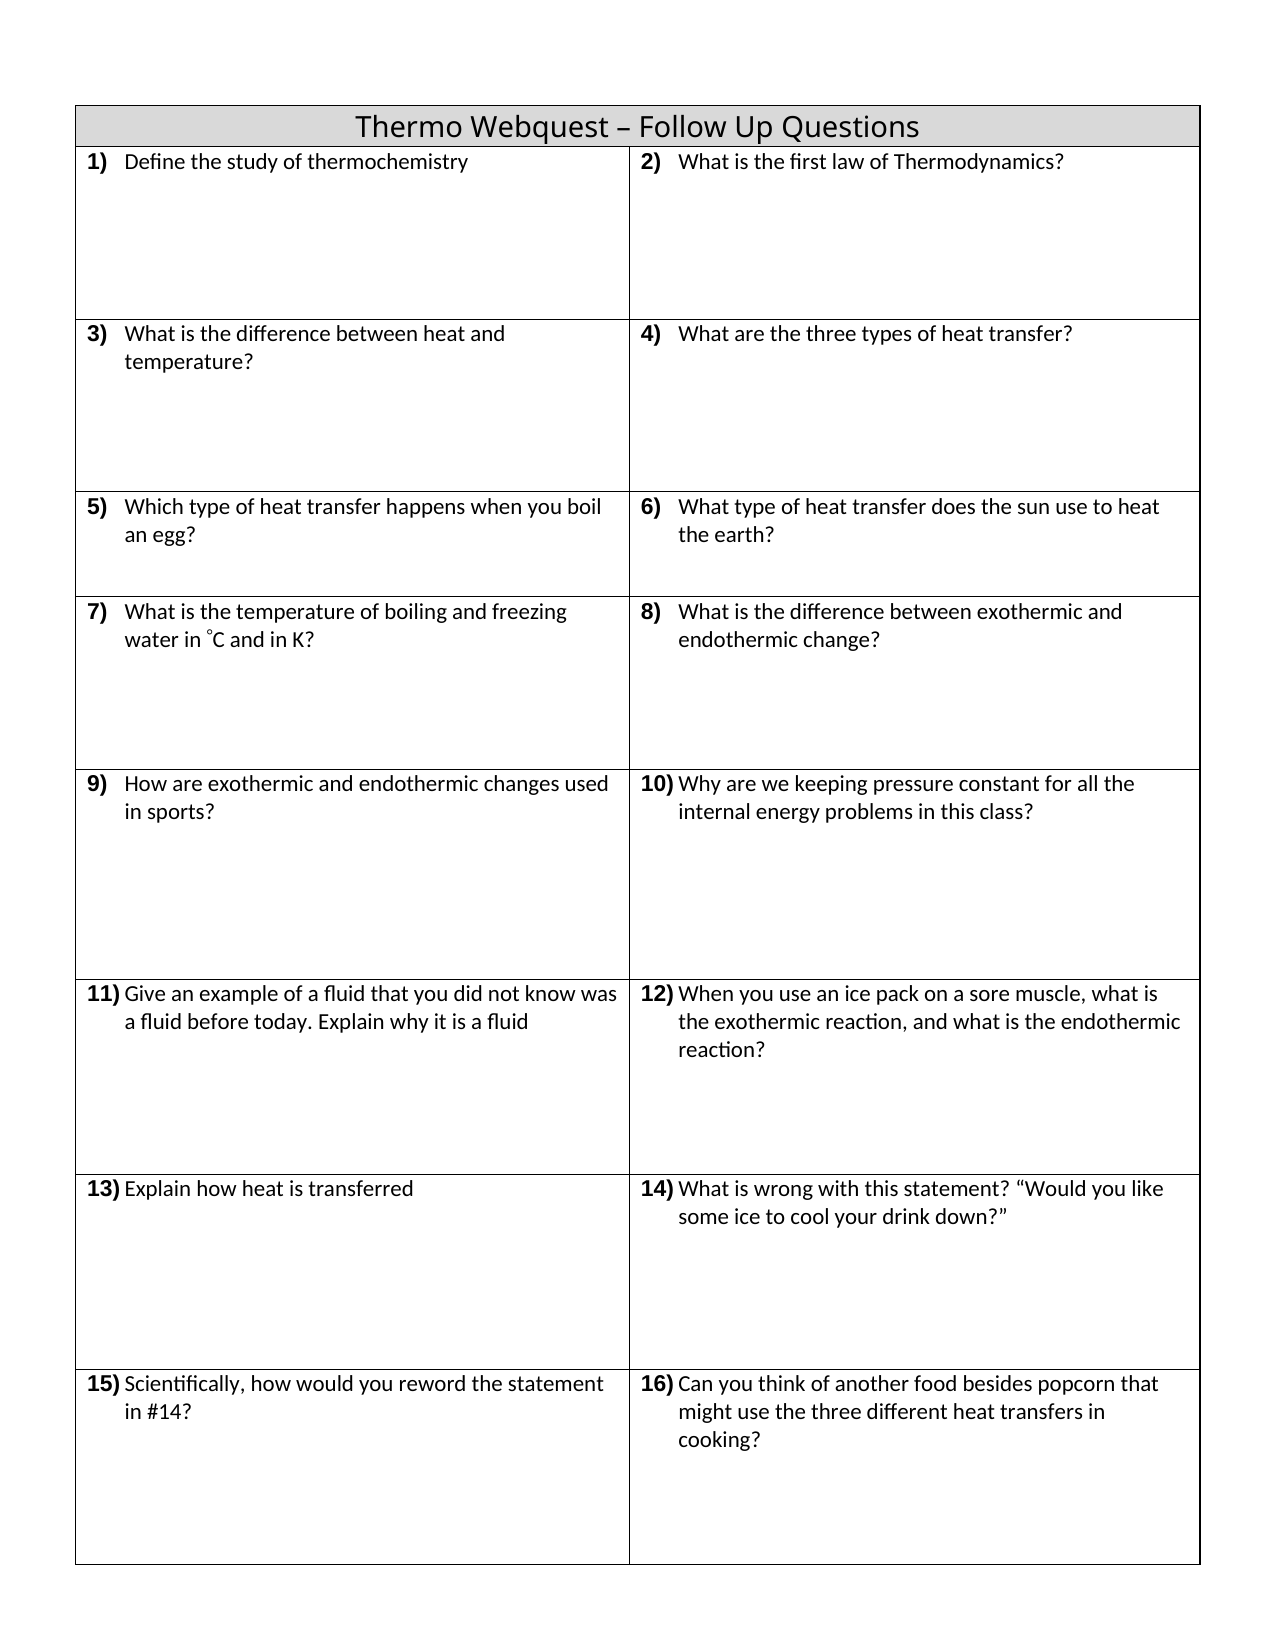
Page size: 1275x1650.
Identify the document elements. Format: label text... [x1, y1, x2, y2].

table_cell When you use an ice pack on a sore muscle, what is the exothermic reaction, and what is the endothermic reaction? [630, 980, 1199, 1173]
table_cell What is the difference between heat and temperature? [76, 320, 629, 491]
table_cell What is wrong with this statement? “Would you like some ice to cool your drink down?” [630, 1175, 1199, 1368]
table_header Thermo Webquest – Follow Up Questions [76, 106, 1199, 146]
table_cell What type of heat transfer does the sun use to heat the earth? [630, 492, 1199, 596]
table_cell What is the first law of Thermodynamics? [630, 147, 1199, 318]
table_cell What is the difference between exothermic and endothermic change? [630, 597, 1199, 768]
table_cell How are exothermic and endothermic changes used in sports? [76, 770, 629, 978]
table_cell Scientifically, how would you reword the statement in #14? [76, 1370, 629, 1563]
table_cell Give an example of a fluid that you did not know was a fluid before today. Explain why it is a fluid [76, 980, 629, 1173]
table_cell What is the temperature of boiling and freezing water in C and in K? [76, 597, 629, 768]
table_cell Define the study of thermochemistry [76, 147, 629, 318]
table_cell What are the three types of heat transfer? [630, 320, 1199, 491]
table_cell Which type of heat transfer happens when you boil an egg? [76, 492, 629, 596]
table_cell Why are we keeping pressure constant for all the internal energy problems in this class? [630, 770, 1199, 978]
table_cell Explain how heat is transferred [76, 1175, 629, 1368]
table_cell Can you think of another food besides popcorn that might use the three different heat transfers in cooking? [630, 1370, 1199, 1563]
